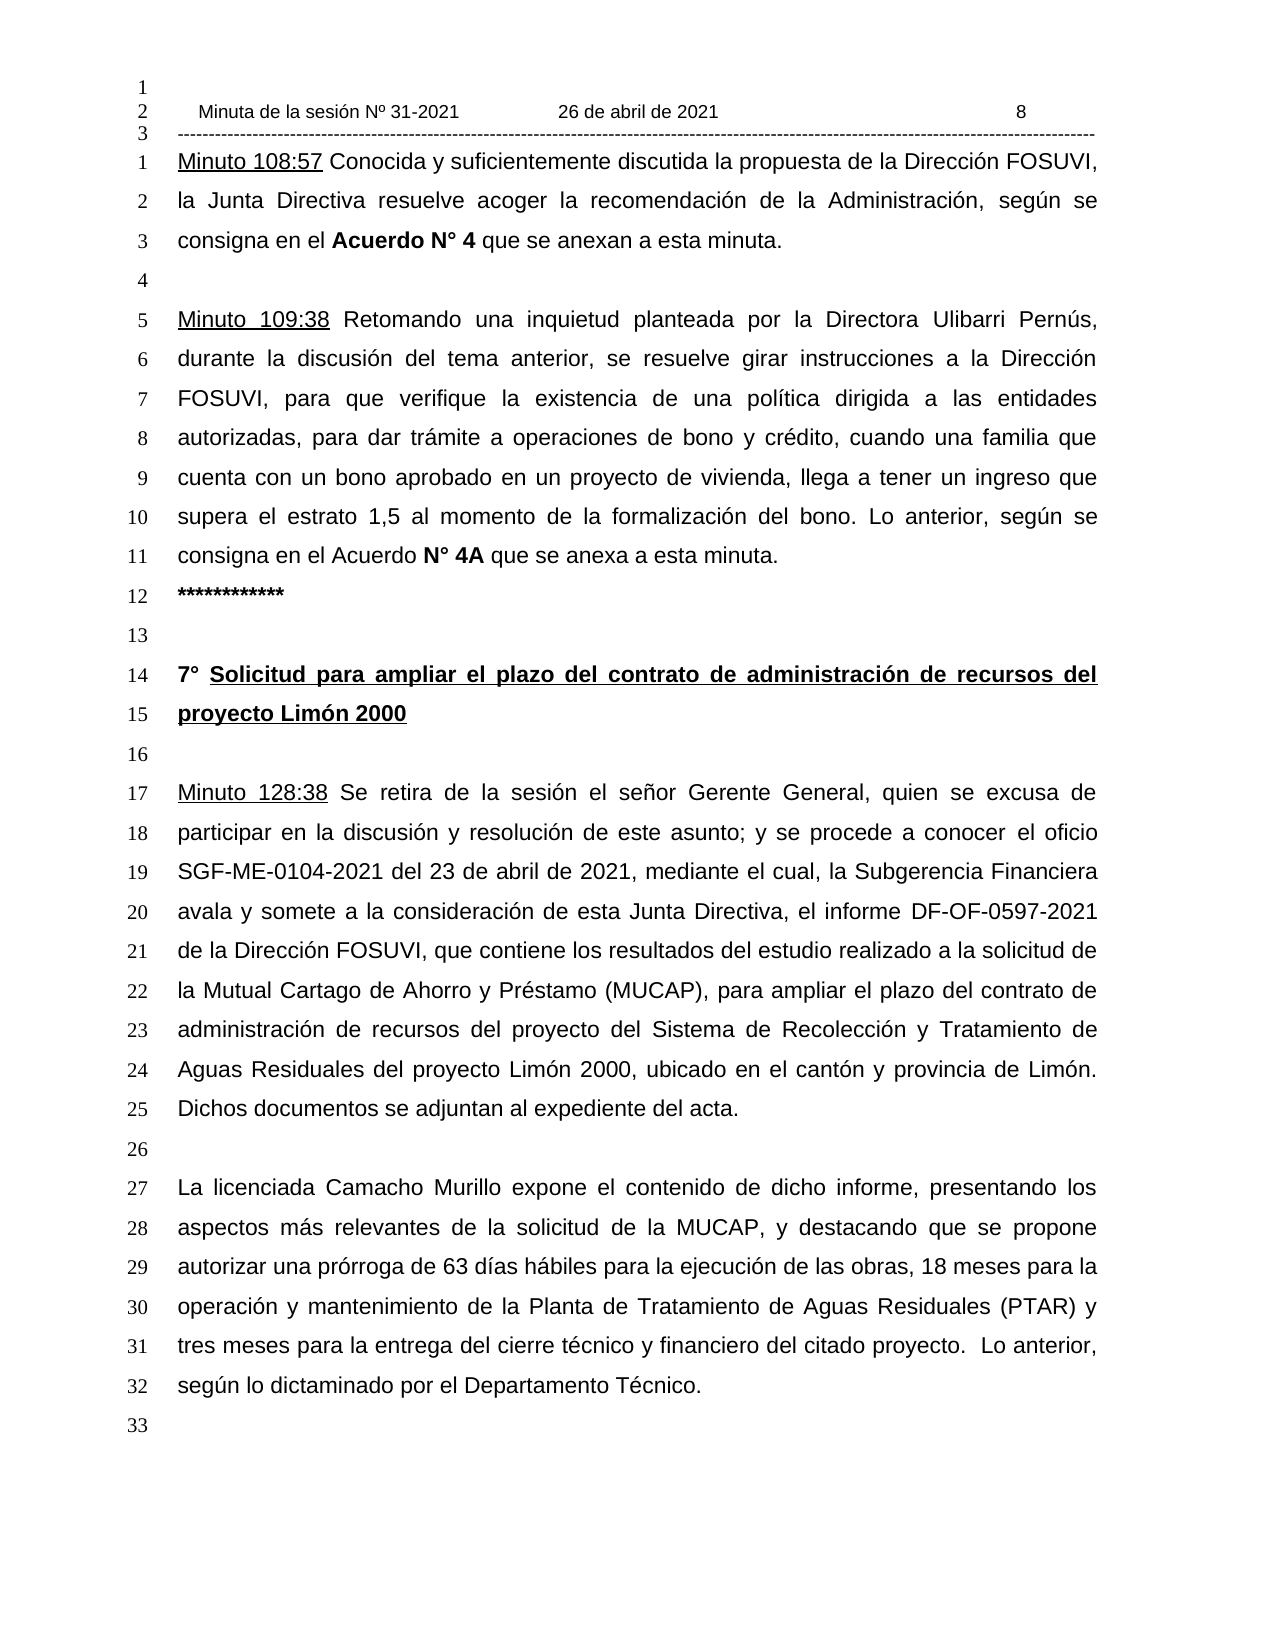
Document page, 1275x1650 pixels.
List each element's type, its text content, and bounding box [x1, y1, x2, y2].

text 7° Solicitud para ampliar el plazo del contrato de administración de recursos del proyecto Limón 2000 [177, 661, 1098, 727]
text Minuto 128:38 Se retira de la sesión el señor Gerente General, quien se excusa de participar en la discusión y resolución de este asunto; y se procede a conocer el oficio SGF-ME-0104-2021 del 23 de abril de 2021, mediante el cual, la Subgerencia Financiera avala y somete a la consideración de esta Junta Directiva, el informe DF-OF-0597-2021 de la Dirección FOSUVI, que contiene los resultados del estudio realizado a la solicitud de la Mutual Cartago de Ahorro y Préstamo (MUCAP), para ampliar el plazo del contrato de administración de recursos del proyecto del Sistema de Recolección y Tratamiento de Aguas Residuales del proyecto Limón 2000, ubicado en el cantón y provincia de Limón. Dichos documentos se adjuntan al expediente del acta. [177, 779, 1098, 1122]
text Minuto 108:57 Conocida y suficientemente discutida la propuesta de la Dirección FOSUVI, la Junta Directiva resuelve acoger la recomendación de la Administración, según se consigna en el Acuerdo N° 4 que se anexan a esta minuta. [177, 148, 1098, 253]
text Minuto 109:38 Retomando una inquietud planteada por la Directora Ulibarri Pernús, durante la discusión del tema anterior, se resuelve girar instrucciones a la Dirección FOSUVI, para que verifique la existencia de una política dirigida a las entidades autorizadas, para dar trámite a operaciones de bono y crédito, cuando una familia que cuenta con un bono aprobado en un proyecto de vivienda, llega a tener un ingreso que supera el estrato 1,5 al momento de la formalización del bono. Lo anterior, según se consigna en el Acuerdo N° 4A que se anexa a esta minuta. [177, 306, 1098, 569]
text La licenciada Camacho Murillo expone el contenido de dicho informe, presentando los aspectos más relevantes de la solicitud de la MUCAP, y destacando que se propone autorizar una prórroga de 63 días hábiles para la ejecución de las obras, 18 meses para la operación y mantenimiento de la Planta de Tratamiento de Aguas Residuales (PTAR) y tres meses para la entrega del cierre técnico y financiero del citado proyecto. Lo anterior, según lo dictaminado por el Departamento Técnico. [177, 1174, 1098, 1398]
text ************ [177, 582, 1098, 608]
